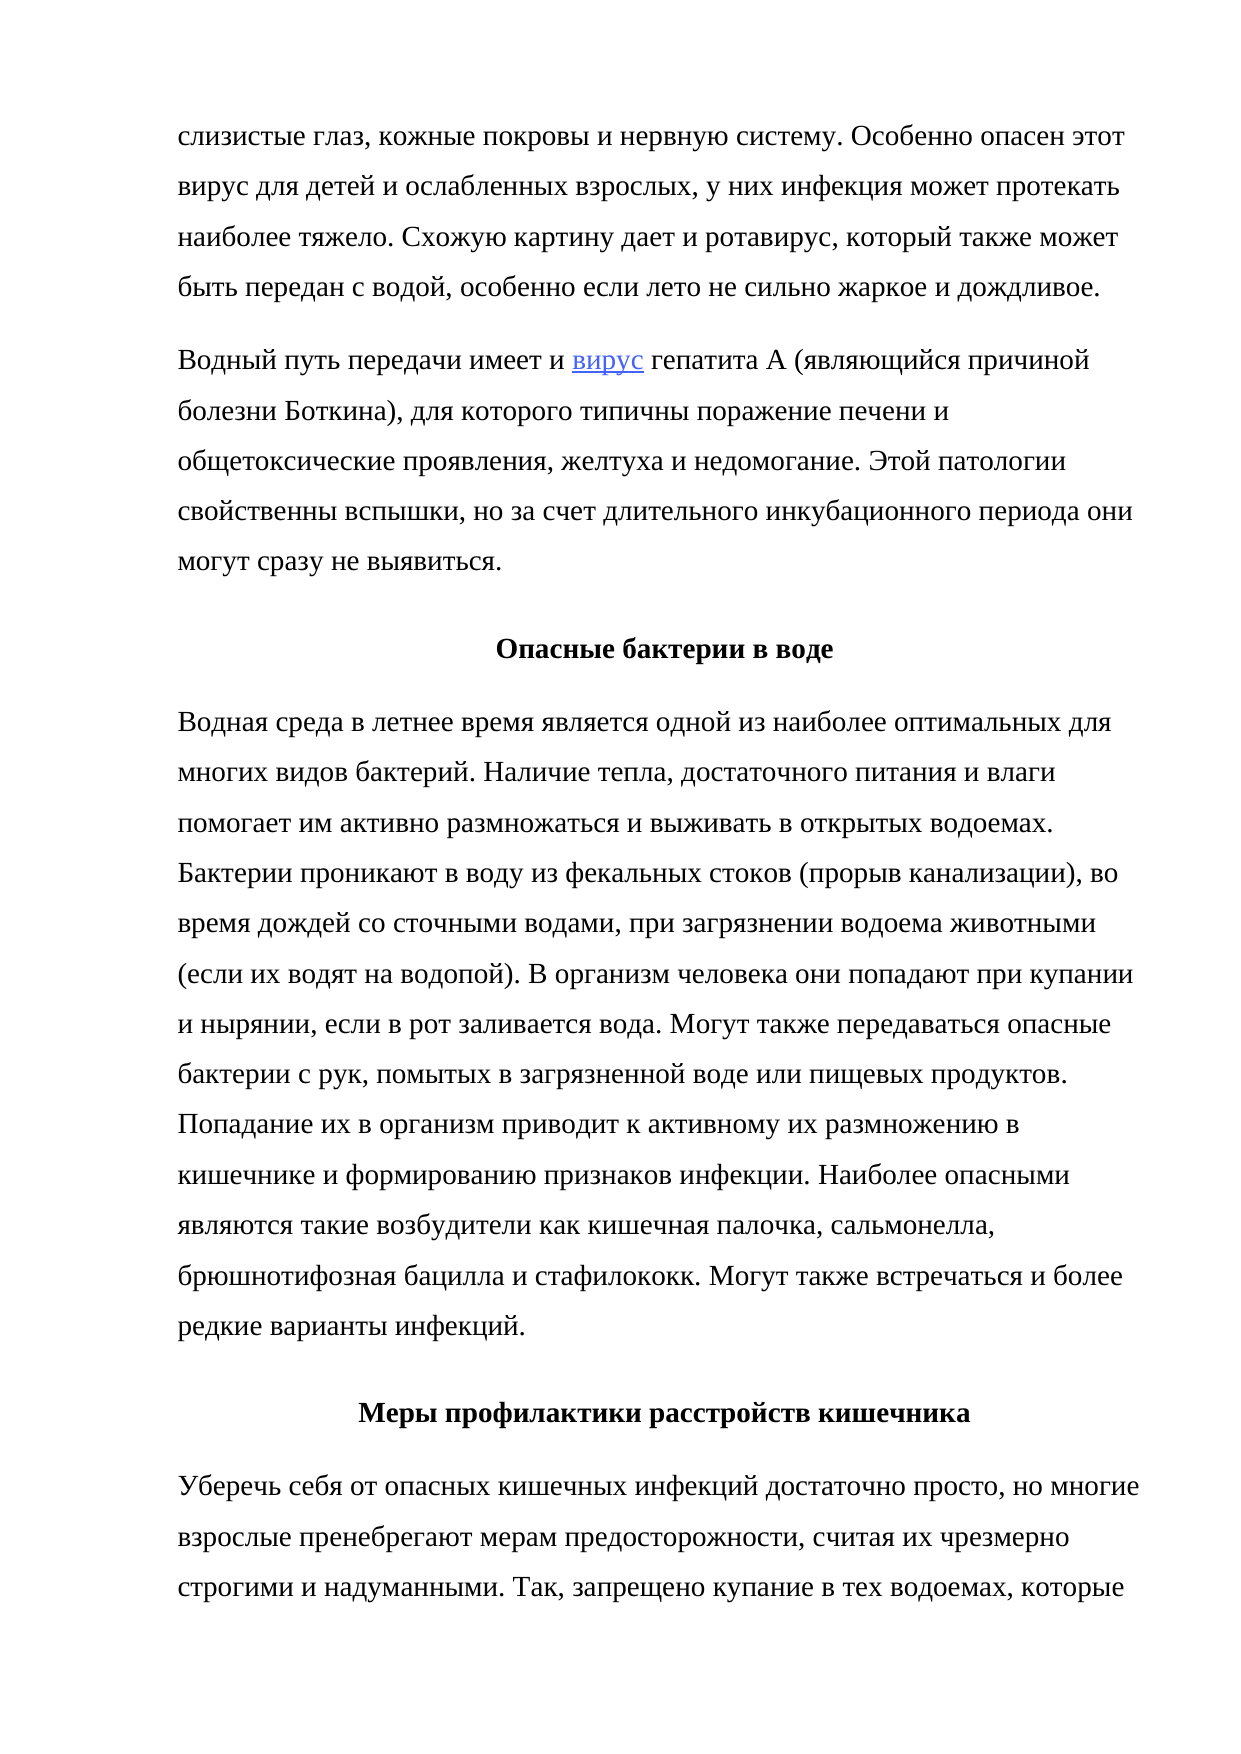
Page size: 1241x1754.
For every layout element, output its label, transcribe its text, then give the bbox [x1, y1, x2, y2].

subtitle Меры профилактики расстройств кишечника [177, 1395, 1152, 1429]
text Водный путь передачи имеет и вирус гепатита А (являющийся причиной болезни Боткина), для которого типичны поражение печени и общетоксические проявления, желтуха и недомогание. Этой патологии свойственны вспышки, но за счет длительного инкубационного периода они могут сразу не выявиться. [177, 342, 1152, 577]
subtitle Опасные бактерии в воде [177, 631, 1152, 664]
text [177, 118, 1152, 303]
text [177, 1468, 1152, 1603]
text Водная среда в летнее время является одной из наиболее оптимальных для многих видов бактерий. Наличие тепла, достаточного питания и влаги помогает им активно размножаться и выживать в открытых водоемах. Бактерии проникают в воду из фекальных стоков (прорыв канализации), во время дождей со сточными водами, при загрязнении водоема животными (если их водят на водопой). В организм человека они попадают при купании и нырянии, если в рот заливается вода. Могут также передаваться опасные бактерии с рук, помытых в загрязненной воде или пищевых продуктов. Попадание их в организм приводит к активному их размножению в кишечнике и формированию признаков инфекции. Наиболее опасными являются такие возбудители как кишечная палочка, сальмонелла, брюшнотифозная бацилла и стафилококк. Могут также встречаться и более редкие варианты инфекций. [177, 704, 1152, 1341]
